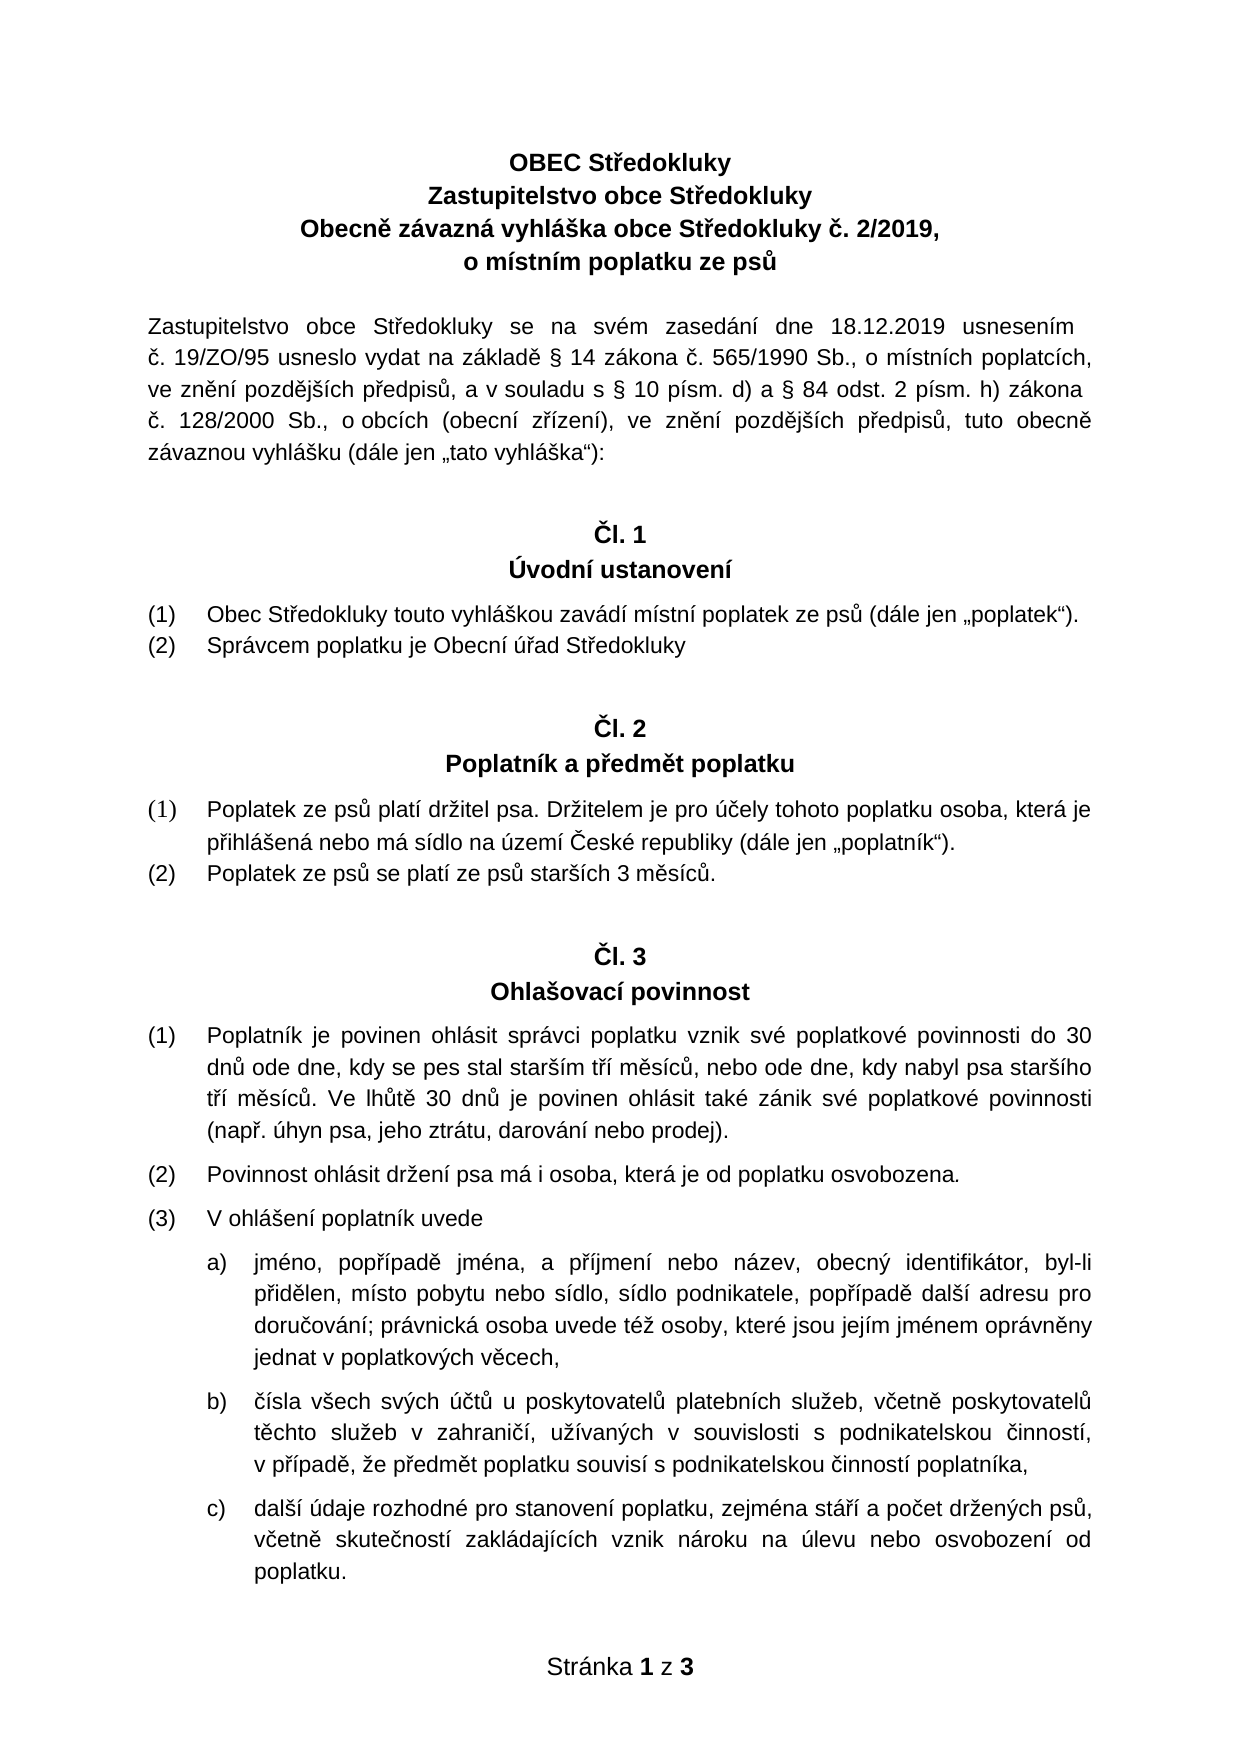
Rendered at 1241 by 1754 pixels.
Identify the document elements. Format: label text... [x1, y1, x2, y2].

list Povinnost ohlásit držení psa má i osoba, která je od poplatku osvobozena. [148, 1161, 1093, 1187]
text Čl. 3 [148, 942, 1093, 970]
list Poplatek ze psů se platí ze psů starších 3 měsíců. [148, 860, 1093, 886]
text Zastupitelstvo obce Středokluky [148, 181, 1093, 209]
list Správcem poplatku je Obecní úřad Středokluky [148, 632, 1093, 659]
list čísla všech svých účtů u poskytovatelů platebních služeb, včetně poskytovatelů těchto služeb v zahraničí, užívaných v souvislosti s podnikatelskou činností, v případě, že předmět poplatku souvisí s podnikatelskou činností poplatníka, [207, 1388, 1093, 1477]
text Poplatník a předmět poplatku [148, 749, 1093, 778]
text Ohlašovací povinnost [148, 977, 1093, 1005]
list V ohlášení poplatník uvede [148, 1205, 1093, 1231]
list Poplatník je povinen ohlásit správci poplatku vznik své poplatkové povinnosti do 30 dnů ode dne, kdy se pes stal starším tří měsíců, nebo ode dne, kdy nabyl psa staršího tří měsíců. Ve lhůtě 30 dnů je povinen ohlásit také zánik své poplatkové povinnosti (např. úhyn psa, jeho ztrátu, darování nebo prodej). [148, 1022, 1093, 1143]
list Obec Středokluky touto vyhláškou zavádí místní poplatek ze psů (dále jen „poplatek“). [148, 601, 1093, 627]
text o místním poplatku ze psů [148, 247, 1093, 275]
text Úvodní ustanovení [148, 556, 1093, 584]
text OBEC Středokluky [148, 148, 1093, 176]
list další údaje rozhodné pro stanovení poplatku, zejména stáří a počet držených psů, včetně skutečností zakládajících vznik nároku na úlevu nebo osvobození od poplatku. [207, 1495, 1093, 1584]
list Poplatek ze psů platí držitel psa. Držitelem je pro účely tohoto poplatku osoba, která je přihlášená nebo má sídlo na území České republiky (dále jen „poplatník“). [148, 794, 1093, 855]
text Obecně závazná vyhláška obce Středokluky č. 2/2019, [148, 214, 1093, 242]
text Zastupitelstvo obce Středokluky se na svém zasedání dne 18.12.2019 usnesením č. 19/ZO/95 usneslo vydat na základě § 14 zákona č. 565/1990 Sb., o místních poplatcích, ve znění pozdějších předpisů, a v souladu s § 10 písm. d) a § 84 odst. 2 písm. h) zákona č. 128/2000 Sb., o obcích (obecní zřízení), ve znění pozdějších předpisů, tuto obecně závaznou vyhlášku (dále jen „tato vyhláška“): [148, 313, 1093, 465]
list jméno, popřípadě jména, a příjmení nebo název, obecný identifikátor, byl-li přidělen, místo pobytu nebo sídlo, sídlo podnikatele, popřípadě další adresu pro doručování; právnická osoba uvede též osoby, které jsou jejím jménem oprávněny jednat v poplatkových věcech, [207, 1249, 1093, 1370]
text Čl. 1 [148, 521, 1093, 549]
text Čl. 2 [148, 714, 1093, 743]
